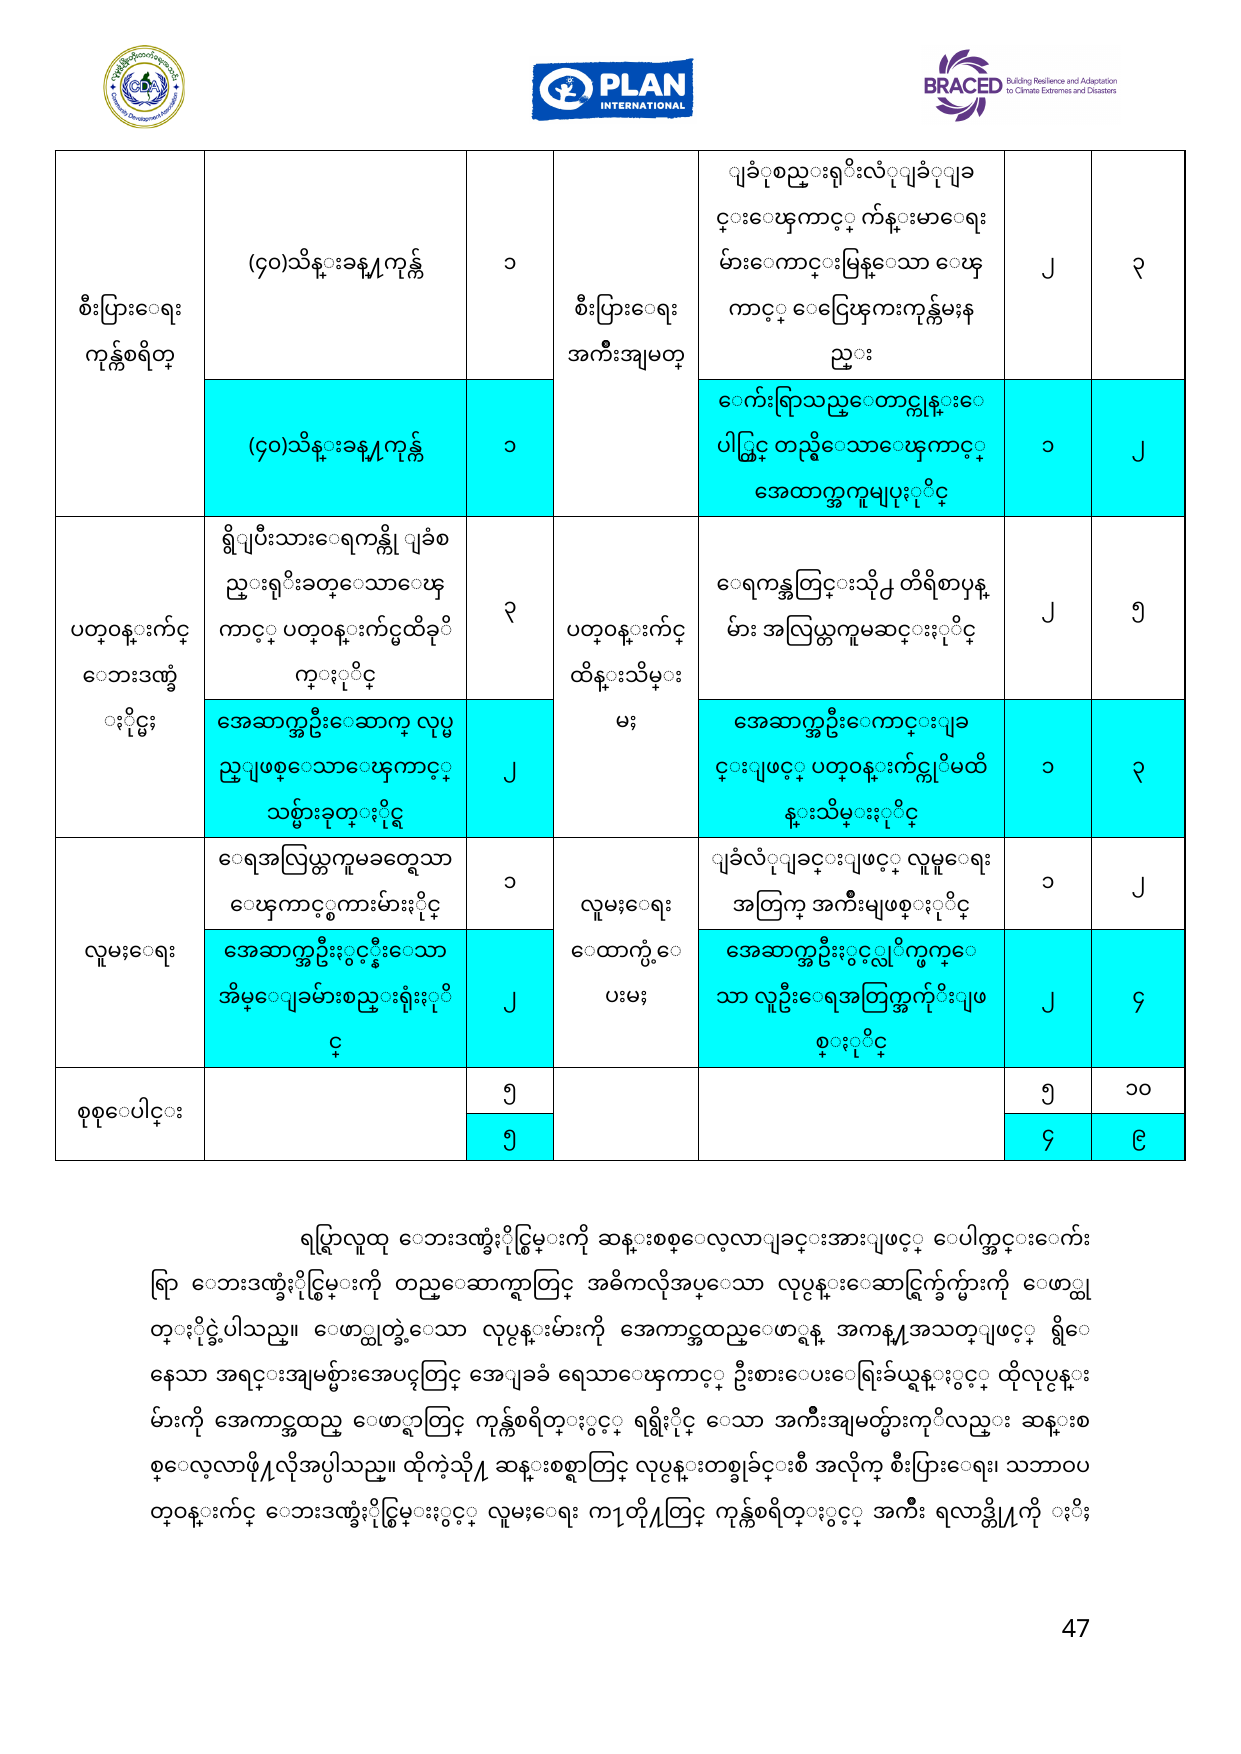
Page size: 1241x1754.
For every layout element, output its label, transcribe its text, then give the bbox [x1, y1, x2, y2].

table_cell ျခံလံုျခင္းျဖင့္ လူမူေရးအတြက္ အက်ဳိးမျဖစ္ႏုိင္ [699, 838, 1004, 929]
table_cell လူမႈေရး [56, 838, 204, 1067]
table_cell အေဆာက္အဦးေဆာက္ လုပ္မည္ျဖစ္ေသာေၾကာင့္ သစ္မ်ားခုတ္ႏိုင္ရ [205, 700, 466, 837]
table_cell ပတ္၀န္းက်င္ ေဘးဒဏ္ခံ ႏိုင္မႈ [56, 517, 204, 837]
table_cell ၁ [1005, 838, 1091, 929]
table_cell စီးပြားေရး ကုန္က်စရိတ္ [56, 151, 204, 516]
picture [103, 45, 185, 129]
table_cell ၅ [1005, 1068, 1091, 1113]
table_cell ၉ [1092, 1114, 1131, 1160]
table_cell ၄ [1005, 1114, 1091, 1160]
table_cell ၁ [467, 838, 553, 929]
table_cell ၉ [1146, 1114, 1184, 1160]
table_cell ၁ [1005, 380, 1091, 516]
table_cell စီးပြားေရး အက်ိဳးအျမတ္ [554, 151, 698, 516]
table_cell ၂ [1092, 838, 1184, 929]
table_cell ၂ [1005, 930, 1091, 1067]
table_cell ေက်းရြာသည္ေတာင္ကုန္းေပါ္တြင္ တည္ရွိေသာေၾကာင့္ အေထာက္အကူမျပုႏုိင္ [699, 380, 1004, 516]
table_cell ၁၀ [1092, 1068, 1184, 1113]
table_cell ၁ [1005, 700, 1091, 837]
table_cell အေဆာက္အဦးေကာင္းျခင္းျဖင့္ ပတ္၀န္းက်င္ကုိမထိန္းသိမ္းႏုိင္ [699, 700, 1004, 837]
table_cell ၁ [467, 151, 553, 379]
table_cell ၂ [467, 700, 553, 837]
table_cell လူမႈေရး ေထာက္ပံ့ေပးမႈ [554, 838, 698, 1067]
table_cell [205, 1068, 466, 1160]
table_cell ၂ [1005, 517, 1091, 699]
table_cell ၅ [467, 1068, 553, 1113]
table_cell ေရကန္အတြင္းသို႕ တိရိစာၦန္မ်ား အလြယ္တကူမဆင္းႏုိင္ [699, 517, 1004, 699]
table_cell [699, 1068, 1004, 1160]
table_cell ၂ [467, 930, 553, 1067]
table_cell ၁ [467, 380, 553, 516]
picture [528, 56, 697, 124]
table_cell ၃ [1092, 151, 1184, 379]
table_cell ၃ [1092, 700, 1184, 837]
table_cell အေဆာက္အဦးႏွင့္နီးေသာ အိမ္ေျခမ်ားစည္းရုံးႏုိင္ [205, 930, 466, 1067]
table_cell ေရအလြယ္တကူမခတ္ရေသာ ေၾကာင့္စကားမ်ားႏိုင္ [205, 838, 466, 929]
table_cell ရွိျပီးသားေရကန္ကို ျခံစည္းရုိးခတ္ေသာေၾကာင့္ ပတ္၀န္းက်င္မထိခုိက္ႏုိင္ [205, 517, 466, 699]
table_cell ျခံုစည္းရုိးလံုျခံုျခင္းေၾကာင့္ က်န္းမာေရးမ်ားေကာင္းမြန္ေသာ ေၾကာင့္ ေငြေၾကးကုန္က်မႈနည္း [699, 151, 1004, 379]
table_cell [554, 1068, 698, 1160]
table_cell စုစုေပါင္း [56, 1068, 204, 1160]
table_cell ပတ္၀န္းက်င္ ထိန္းသိမ္းမႈ [554, 517, 698, 837]
table_cell (၄၀)သိန္းခန္႔ကုန္က် [205, 380, 466, 516]
table_cell ၅ [467, 1114, 553, 1160]
table_cell ၂ [1092, 380, 1184, 516]
picture [920, 45, 1122, 125]
table_cell ၃ [467, 517, 553, 699]
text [150, 1218, 1090, 1536]
table_cell (၄၀)သိန္းခန္႔ကုန္က် [205, 151, 466, 379]
table_cell ၅ [1092, 517, 1184, 699]
table_cell အေဆာက္အဦးႏွင့္လုိက္ဖက္ေသာ လူဦးေရအတြက္အက်ုိးျဖစ္ႏုိင္ [699, 930, 1004, 1067]
table_cell ၂ [1005, 151, 1091, 379]
table_cell ၄ [1092, 930, 1184, 1067]
